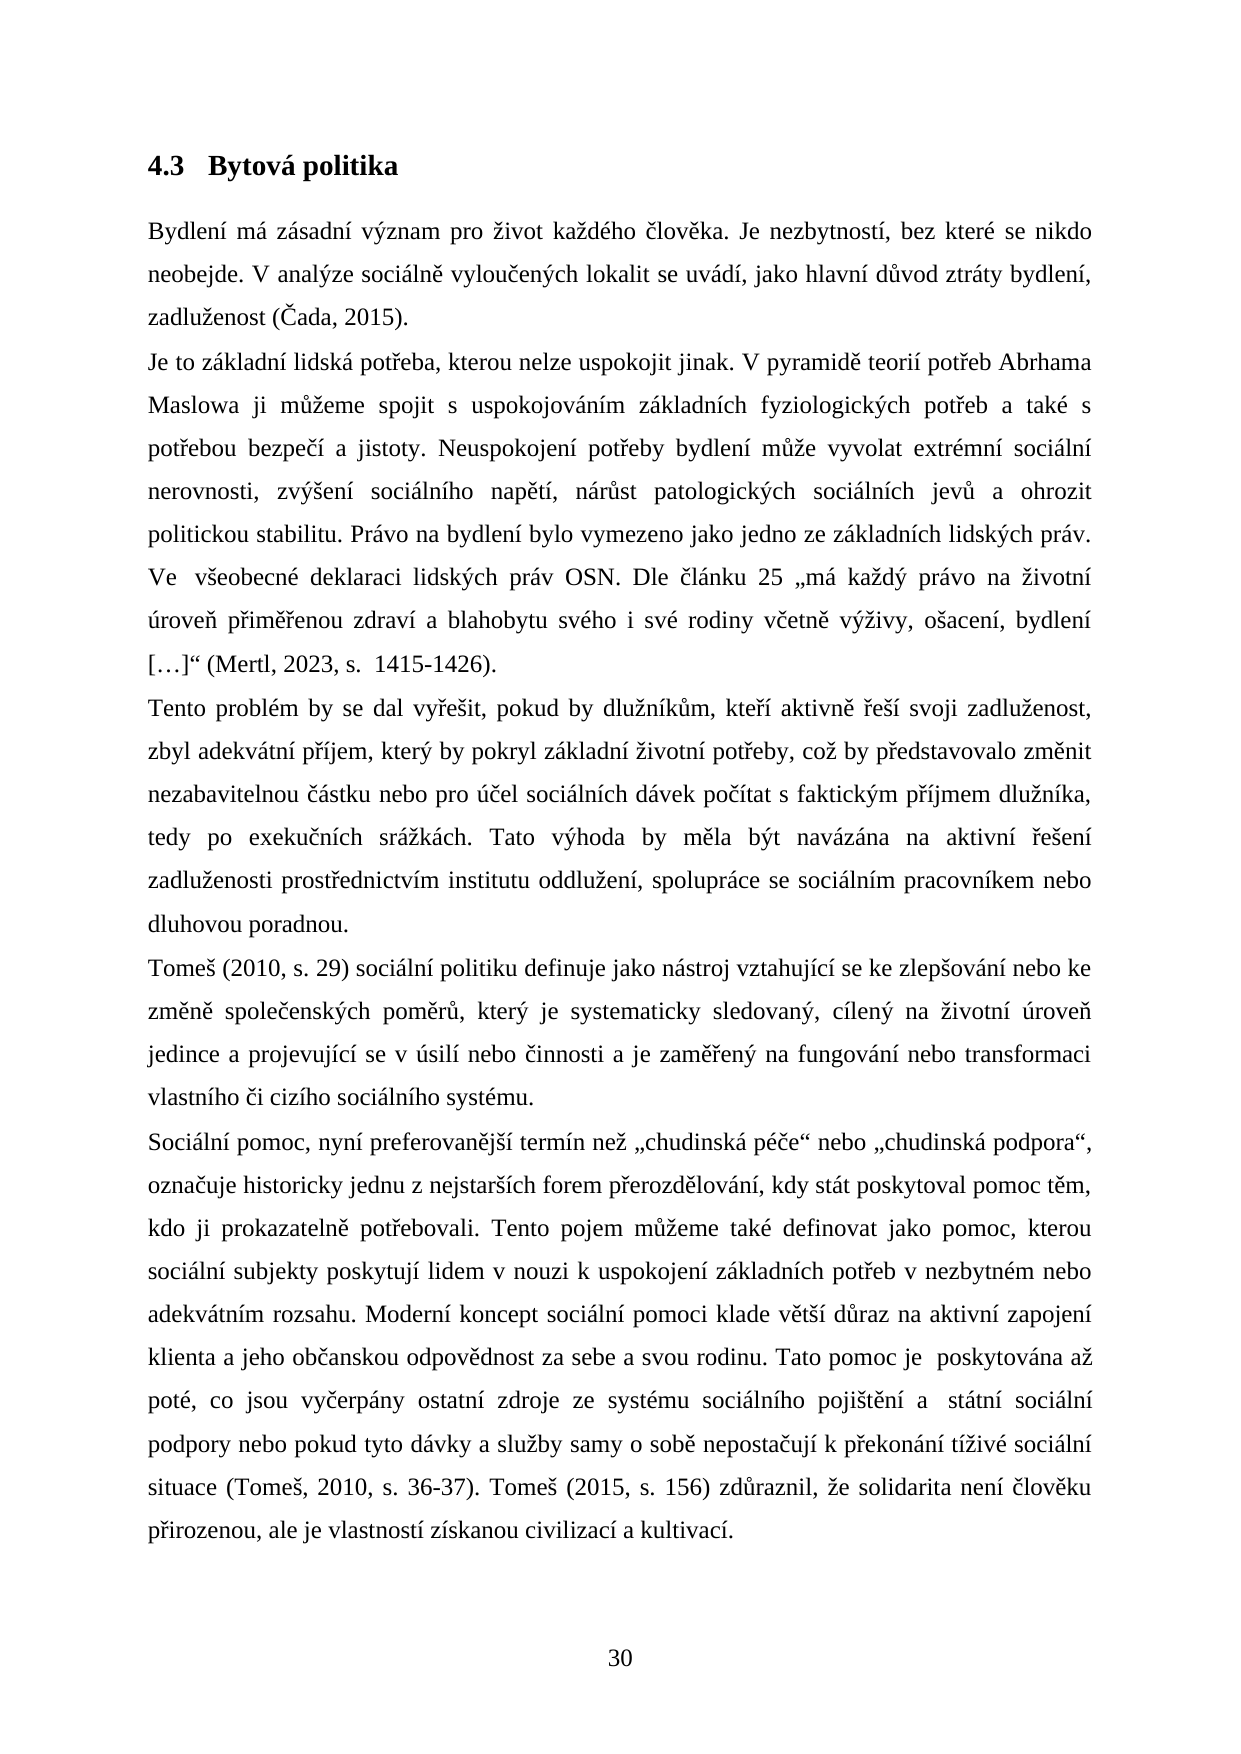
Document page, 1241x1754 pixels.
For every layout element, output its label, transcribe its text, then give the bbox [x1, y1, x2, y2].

subtitle Bytová politika [148, 148, 1093, 181]
text Tomeš (2010, s. 29) sociální politiku definuje jako nástroj vztahující se ke zlepšování nebo ke změně společenských poměrů, který je systematicky sledovaný, cílený na životní úroveň jedince a projevující se v úsilí nebo činnosti a je zaměřený na fungování nebo transformaci vlastního či cizího sociálního systému. [148, 953, 1093, 1111]
text Sociální pomoc, nyní preferovanější termín než „chudinská péče“ nebo „chudinská podpora“, označuje historicky jednu z nejstarších forem přerozdělování, kdy stát poskytoval pomoc těm, kdo ji prokazatelně potřebovali. Tento pojem můžeme také definovat jako pomoc, kterou sociální subjekty poskytují lidem v nouzi k uspokojení základních potřeb v nezbytném nebo adekvátním rozsahu. Moderní koncept sociální pomoci klade větší důraz na aktivní zapojení klienta a jeho občanskou odpovědnost za sebe a svou rodinu. Tato pomoc je poskytována až poté, co jsou vyčerpány ostatní zdroje ze systému sociálního pojištění a státní sociální podpory nebo pokud tyto dávky a služby samy o sobě nepostačují k překonání tíživé sociální situace (Tomeš, 2010, s. 36-37). Tomeš (2015, s. 156) zdůraznil, že solidarita není člověku přirozenou, ale je vlastností získanou civilizací a kultivací. [148, 1127, 1093, 1544]
text Je to základní lidská potřeba, kterou nelze uspokojit jinak. V pyramidě teorií potřeb Abrhama Maslowa ji můžeme spojit s uspokojováním základních fyziologických potřeb a také s potřebou bezpečí a jistoty. Neuspokojení potřeby bydlení může vyvolat extrémní sociální nerovnosti, zvýšení sociálního napětí, nárůst patologických sociálních jevů a ohrozit politickou stabilitu. Právo na bydlení bylo vymezeno jako jedno ze základních lidských práv. Ve všeobecné deklaraci lidských práv OSN. Dle článku 25 „má každý právo na životní úroveň přiměřenou zdraví a blahobytu svého i své rodiny včetně výživy, ošacení, bydlení […]“ (Mertl, 2023, s. 1415-1426). [148, 347, 1093, 677]
text Bydlení má zásadní význam pro život každého člověka. Je nezbytností, bez které se nikdo neobejde. V analýze sociálně vyloučených lokalit se uvádí, jako hlavní důvod ztráty bydlení, zadluženost (Čada, 2015). [148, 216, 1093, 331]
text Tento problém by se dal vyřešit, pokud by dlužníkům, kteří aktivně řeší svoji zadluženost, zbyl adekvátní příjem, který by pokryl základní životní potřeby, což by představovalo změnit nezabavitelnou částku nebo pro účel sociálních dávek počítat s faktickým příjmem dlužníka, tedy po exekučních srážkách. Tato výhoda by měla být navázána na aktivní řešení zadluženosti prostřednictvím institutu oddlužení, spolupráce se sociálním pracovníkem nebo dluhovou poradnou. [148, 693, 1093, 937]
